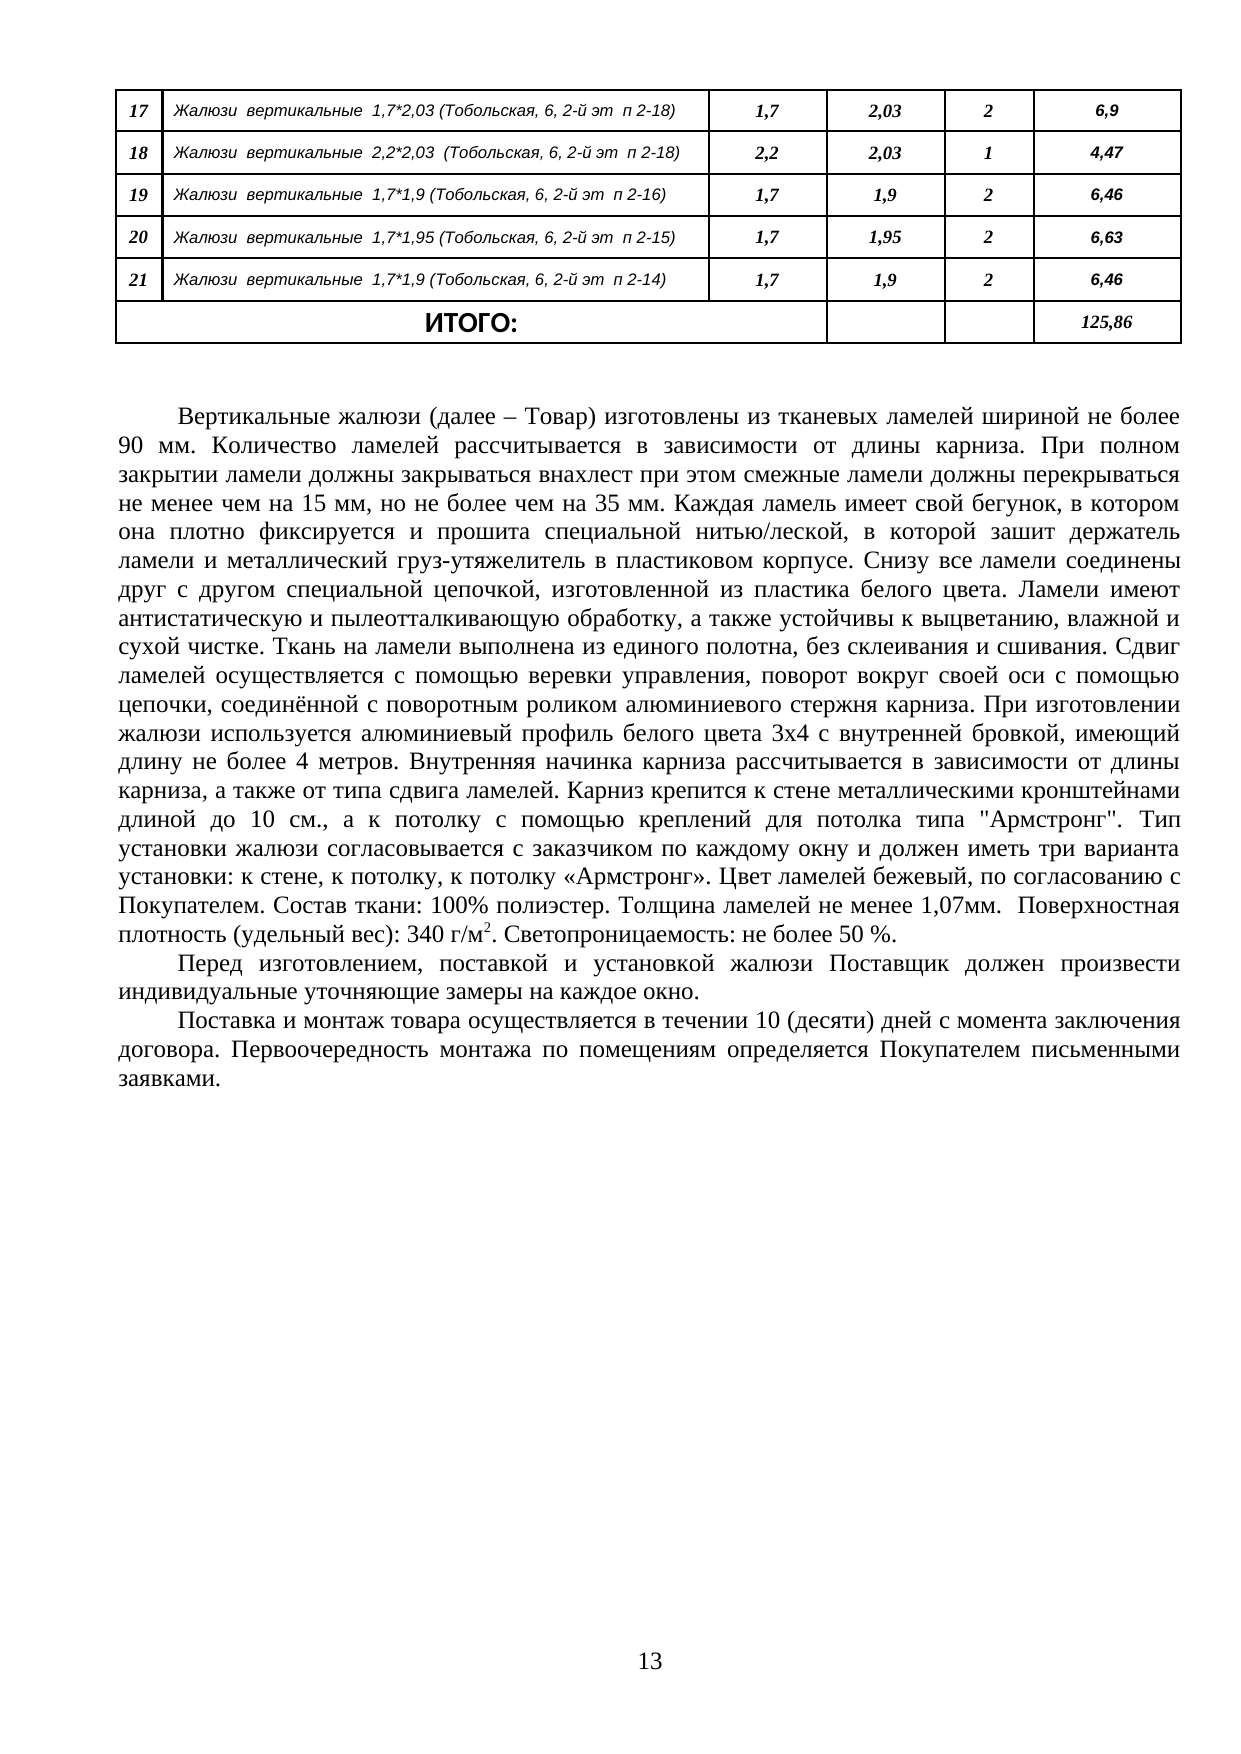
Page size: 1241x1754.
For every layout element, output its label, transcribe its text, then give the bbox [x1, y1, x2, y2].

table_cell 1 [946, 132, 1033, 172]
text Перед изготовлением, поставкой и установкой жалюзи Поставщик должен произвести индивидуальные уточняющие замеры на каждое окно. [118, 948, 1181, 1005]
table_cell 2 [946, 259, 1033, 300]
table_cell [828, 302, 944, 342]
table_cell 6,46 [1035, 175, 1180, 215]
table_cell 1,7 [710, 91, 826, 130]
table_cell 2,03 [828, 132, 944, 172]
table_cell 18 [117, 132, 161, 172]
table_cell Жалюзи вертикальные 1,7*1,9 (Тобольская, 6, 2-й эт п 2-16) [164, 175, 708, 215]
table_cell 1,7 [710, 259, 826, 300]
table_cell 6,46 [1035, 259, 1180, 300]
table_cell 17 [117, 91, 161, 130]
table_cell 1,9 [828, 259, 944, 300]
table_cell ИТОГО: [117, 302, 826, 342]
table_cell Жалюзи вертикальные 2,2*2,03 (Тобольская, 6, 2-й эт п 2-18) [164, 132, 708, 172]
table_cell 6,9 [1035, 91, 1180, 130]
table_cell 2,2 [710, 132, 826, 172]
table_cell 125,86 [1035, 302, 1180, 342]
table_cell 1,9 [828, 175, 944, 215]
table_cell 1,95 [828, 217, 944, 257]
table_cell 1,7 [710, 217, 826, 257]
table_cell 19 [117, 175, 161, 215]
table_cell Жалюзи вертикальные 1,7*1,9 (Тобольская, 6, 2-й эт п 2-14) [164, 259, 708, 300]
table_cell 4,47 [1035, 132, 1180, 172]
text Вертикальные жалюзи (далее – Товар) изготовлены из тканевых ламелей шириной не более 90 мм. Количество ламелей рассчитывается в зависимости от длины карниза. При полном закрытии ламели должны закрываться внахлест при этом смежные ламели должны перекрываться не менее чем на 15 мм, но не более чем на 35 мм. Каждая ламель имеет свой бегунок, в котором она плотно фиксируется и прошита специальной нитью/леской, в которой зашит держатель ламели и металлический груз-утяжелитель в пластиковом корпусе. Снизу все ламели соединены друг с другом специальной цепочкой, изготовленной из пластика белого цвета. Ламели имеют антистатическую и пылеотталкивающую обработку, а также устойчивы к выцветанию, влажной и сухой чистке. Ткань на ламели выполнена из единого полотна, без склеивания и сшивания. Сдвиг ламелей осуществляется с помощью веревки управления, поворот вокруг своей оси с помощью цепочки, соединённой с поворотным роликом алюминиевого стержня карниза. При изготовлении жалюзи используется алюминиевый профиль белого цвета 3х4 с внутренней бровкой, имеющий длину не более 4 метров. Внутренняя начинка карниза рассчитывается в зависимости от длины карниза, а также от типа сдвига ламелей. Карниз крепится к стене металлическими кронштейнами длиной до 10 см., а к потолку с помощью креплений для потолка типа "Армстронг". Тип установки жалюзи согласовывается с заказчиком по каждому окну и должен иметь три варианта установки: к стене, к потолку, к потолку «Армстронг». Цвет ламелей бежевый, по согласованию с Покупателем. Состав ткани: 100% полиэстер. Толщина ламелей не менее 1,07мм. Поверхностная плотность (удельный вес): 340 г/м2. Светопроницаемость: не более 50 %. [118, 401, 1181, 948]
table_cell 6,63 [1035, 217, 1180, 257]
text Поставка и монтаж товара осуществляется в течении 10 (десяти) дней с момента заключения договора. Первоочередность монтажа по помещениям определяется Покупателем письменными заявками. [118, 1005, 1181, 1091]
table_cell [946, 302, 1033, 342]
table_cell 2 [946, 217, 1033, 257]
table_cell 2 [946, 91, 1033, 130]
table_cell 2 [946, 175, 1033, 215]
table_cell 2,03 [828, 91, 944, 130]
table_cell Жалюзи вертикальные 1,7*2,03 (Тобольская, 6, 2-й эт п 2-18) [164, 91, 708, 130]
table_cell Жалюзи вертикальные 1,7*1,95 (Тобольская, 6, 2-й эт п 2-15) [164, 217, 708, 257]
table_cell 1,7 [710, 175, 826, 215]
table_cell 21 [117, 259, 161, 300]
table_cell 20 [117, 217, 161, 257]
